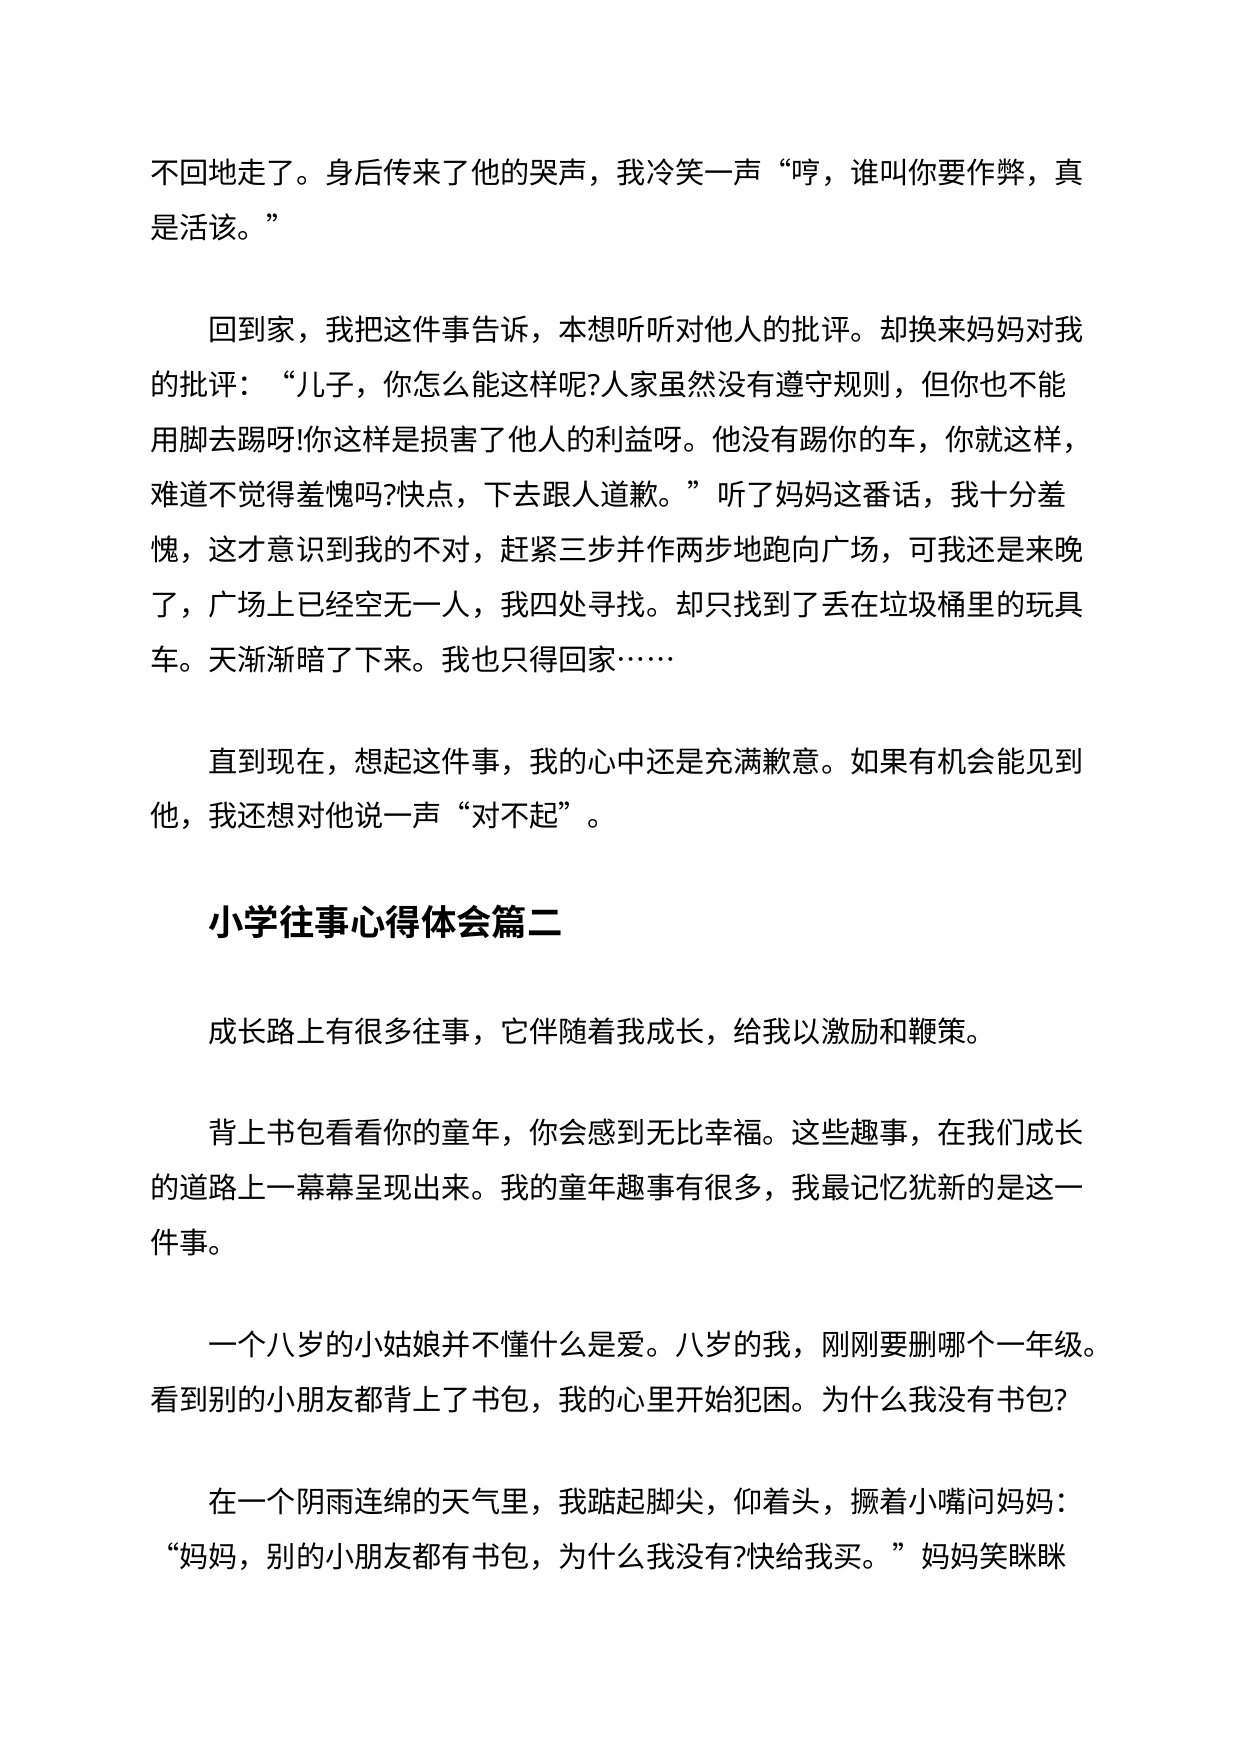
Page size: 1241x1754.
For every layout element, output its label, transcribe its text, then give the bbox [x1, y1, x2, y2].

text 小学往事心得体会篇二 [150, 895, 1090, 946]
text 背上书包看看你的童年，你会感到无比幸福。这些趣事，在我们成长的道路上一幕幕呈现出来。我的童年趣事有很多，我最记忆犹新的是这一件事。 [150, 1110, 1090, 1262]
text 直到现在，想起这件事，我的心中还是充满歉意。如果有机会能见到他，我还想对他说一声“对不起”。 [150, 738, 1090, 835]
text 成长路上有很多往事，它伴随着我成长，给我以激励和鞭策。 [150, 1008, 1090, 1051]
text 一个八岁的小姑娘并不懂什么是爱。八岁的我，刚刚要删哪个一年级。看到别的小朋友都背上了书包，我的心里开始犯困。为什么我没有书包? [150, 1322, 1090, 1419]
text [150, 1478, 1090, 1576]
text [150, 150, 1090, 247]
text 回到家，我把这件事告诉，本想听听对他人的批评。却换来妈妈对我的批评：“儿子，你怎么能这样呢?人家虽然没有遵守规则，但你也不能用脚去踢呀!你这样是损害了他人的利益呀。他没有踢你的车，你就这样，难道不觉得羞愧吗?快点，下去跟人道歉。”听了妈妈这番话，我十分羞愧，这才意识到我的不对，赶紧三步并作两步地跑向广场，可我还是来晚了，广场上已经空无一人，我四处寻找。却只找到了丢在垃圾桶里的玩具车。天渐渐暗了下来。我也只得回家…… [150, 307, 1090, 679]
